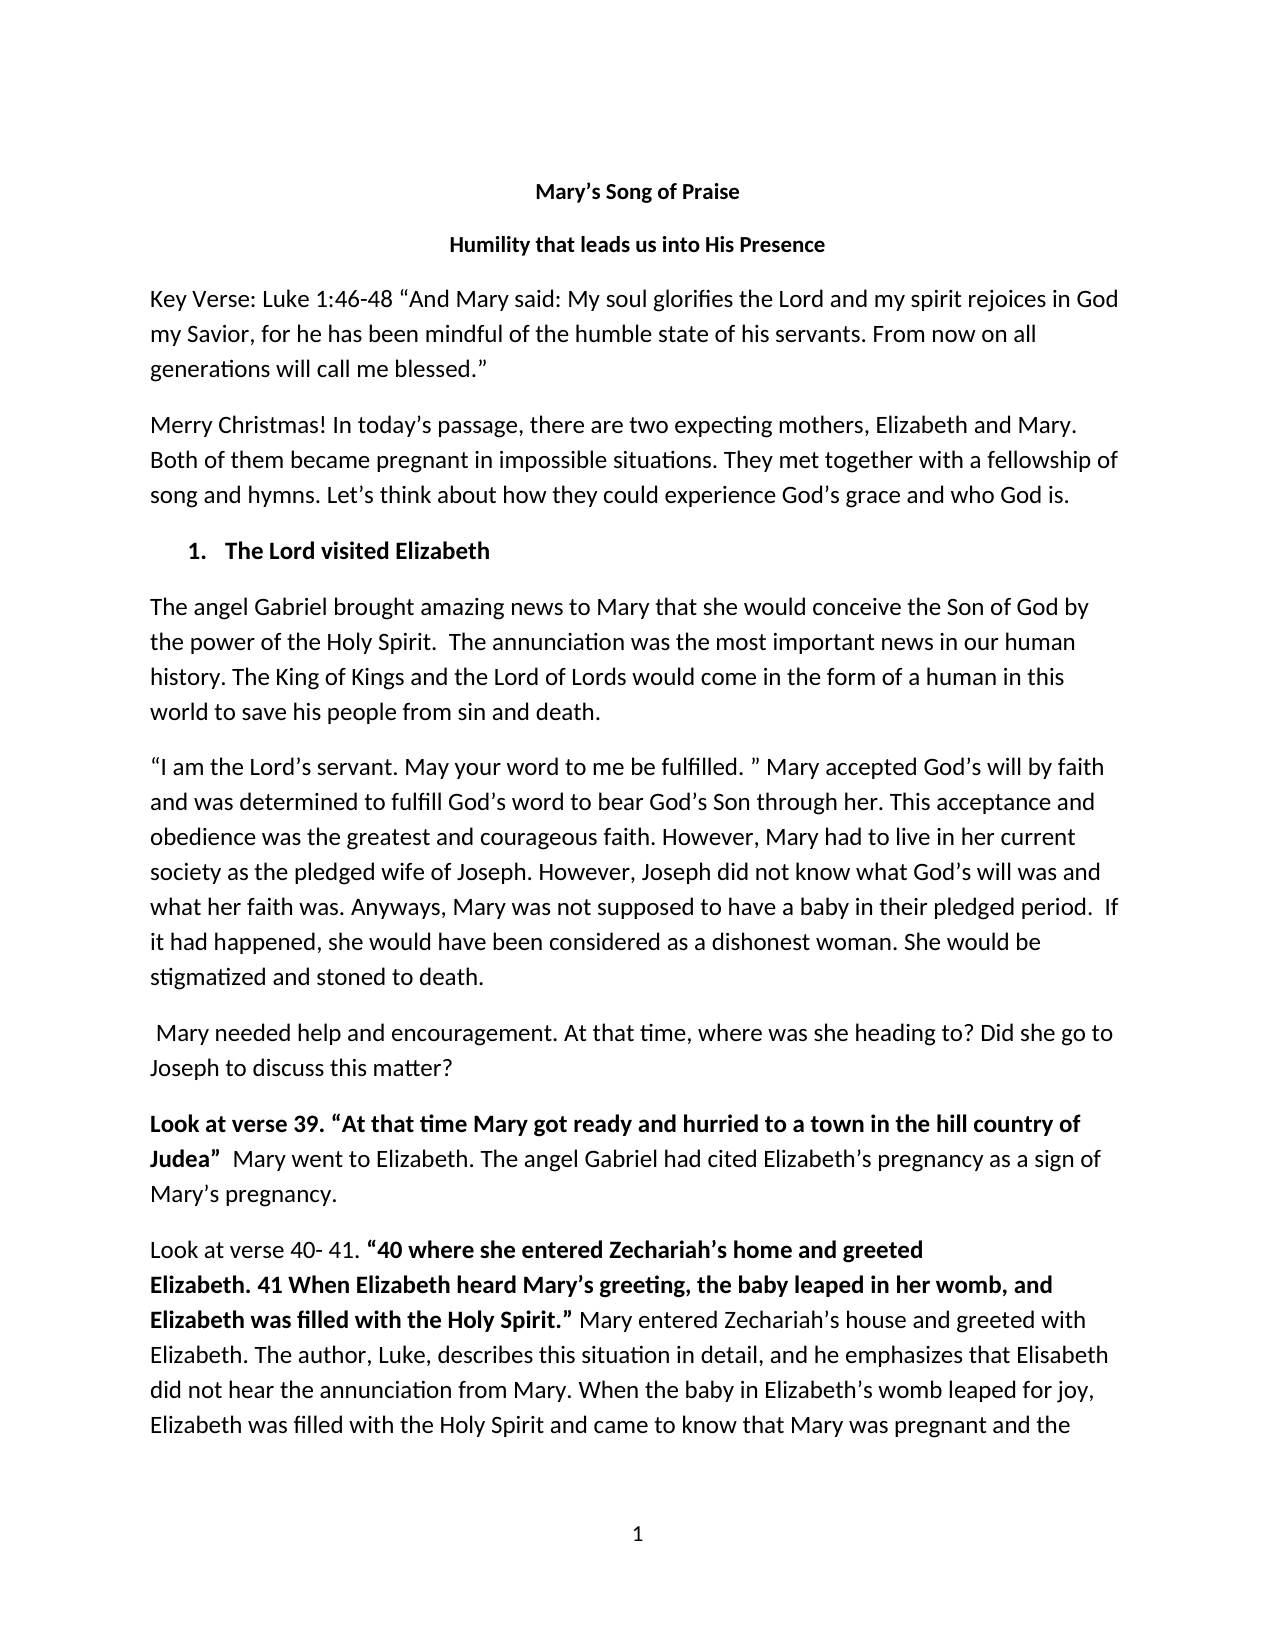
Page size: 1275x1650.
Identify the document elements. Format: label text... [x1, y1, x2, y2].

text Key Verse: Luke 1:46-48 “And Mary said: My soul glorifies the Lord and my spirit rejoices in God my Savior, for he has been mindful of the humble state of his servants. From now on all generations will call me blessed.” [150, 283, 1125, 384]
text Mary needed help and encouragement. At that time, where was she heading to? Did she go to Joseph to discuss this matter? [150, 1017, 1125, 1083]
text Humility that leads us into His Presence [150, 230, 1125, 258]
text “I am the Lord’s servant. May your word to me be fulfilled. ” Mary accepted God’s will by faith and was determined to fulfill God’s word to bear God’s Son through her. This acceptance and obedience was the greatest and courageous faith. However, Mary had to live in her current society as the pledged wife of Joseph. However, Joseph did not know what God’s will was and what her faith was. Anyways, Mary was not supposed to have a baby in their pledged period. If it had happened, she would have been considered as a dishonest woman. She would be stigmatized and stoned to death. [150, 752, 1125, 992]
text The angel Gabriel brought amazing news to Mary that she would conceive the Son of God by the power of the Holy Spirit. The annunciation was the most important news in our human history. The King of Kings and the Lord of Lords would come in the form of a human in this world to save his people from sin and death. [150, 591, 1125, 726]
text Look at verse 39. “At that time Mary got ready and hurried to a town in the hill country of Judea” Mary went to Elizabeth. The angel Gabriel had cited Elizabeth’s pregnancy as a sign of Mary’s pregnancy. [150, 1108, 1125, 1209]
list The Lord visited Elizabeth [187, 535, 1125, 565]
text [150, 1234, 1125, 1439]
text Mary’s Song of Praise [150, 177, 1125, 205]
text Merry Christmas! In today’s passage, there are two expecting mothers, Elizabeth and Mary. Both of them became pregnant in impossible situations. They met together with a fellowship of song and hymns. Let’s think about how they could experience God’s grace and who God is. [150, 409, 1125, 509]
